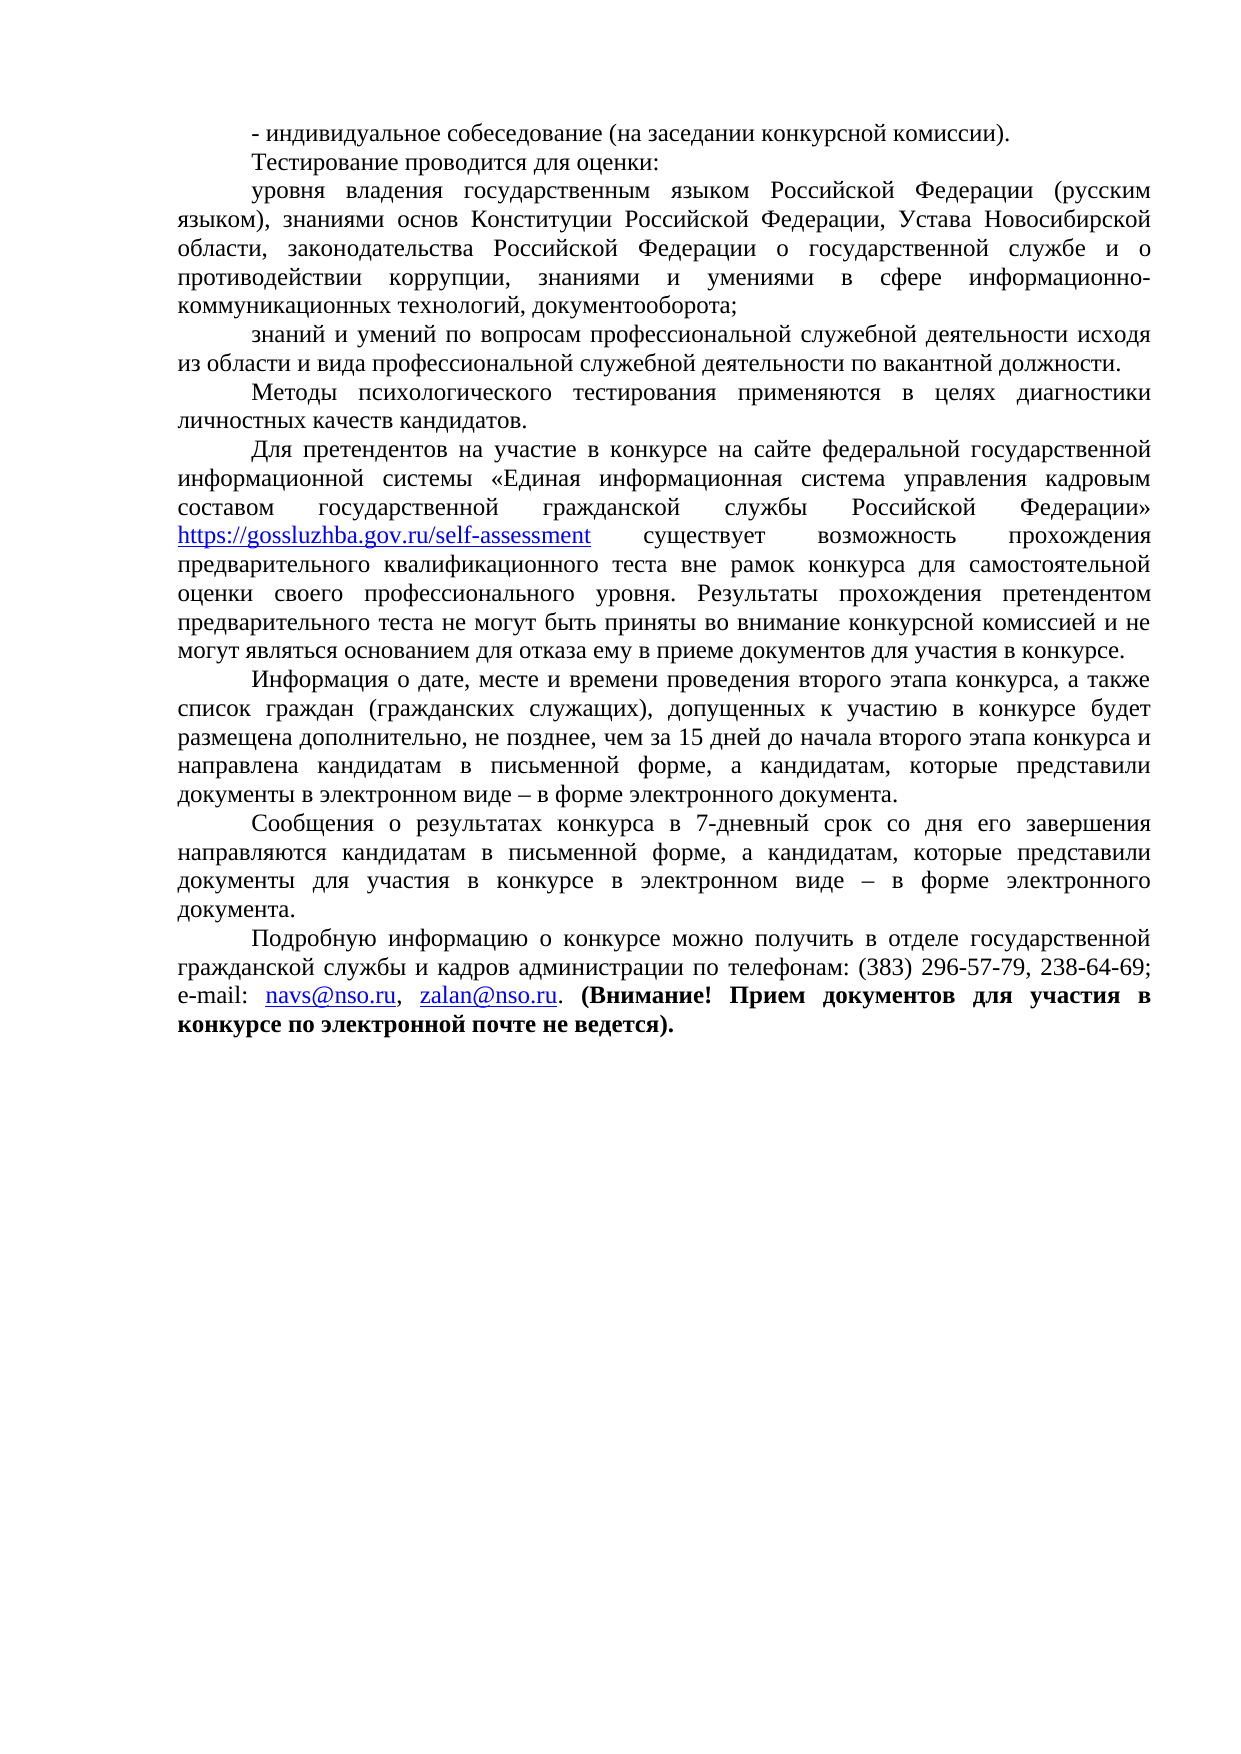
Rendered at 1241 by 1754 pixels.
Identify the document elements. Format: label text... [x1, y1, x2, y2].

text Информация о дате, месте и времени проведения второго этапа конкурса, а также список граждан (гражданских служащих), допущенных к участию в конкурсе будет размещена дополнительно, не позднее, чем за 15 дней до начала второго этапа конкурса и направлена кандидатам в письменной форме, а кандидатам, которые представили документы в электронном виде – в форме электронного документа. [177, 664, 1152, 808]
text Сообщения о результатах конкурса в 7-дневный срок со дня его завершения направляются кандидатам в письменной форме, а кандидатам, которые представили документы для участия в конкурсе в электронном виде – в форме электронного документа. [177, 808, 1152, 923]
text уровня владения государственным языком Российской Федерации (русским языком), знаниями основ Конституции Российской Федерации, Устава Новосибирской области, законодательства Российской Федерации о государственной службе и о противодействии коррупции, знаниями и умениями в сфере информационно-коммуникационных технологий, документооборота; [177, 176, 1152, 319]
text Подробную информацию о конкурсе можно получить в отделе государственной гражданской службы и кадров администрации по телефонам: (383) 296-57-79, 238-64-69; e-mail: navs@nso.ru, zalan@nso.ru. (Внимание! Прием документов для участия в конкурсе по электронной почте не ведется). [177, 923, 1152, 1038]
text Методы психологического тестирования применяются в целях диагностики личностных качеств кандидатов. [177, 377, 1152, 434]
text Для претендентов на участие в конкурсе на сайте федеральной государственной информационной системы «Единая информационная система управления кадровым составом государственной гражданской службы Российской Федерации» https://gossluzhba.gov.ru/self-assessment существует возможность прохождения предварительного квалификационного теста вне рамок конкурса для самостоятельной оценки своего профессионального уровня. Результаты прохождения претендентом предварительного теста не могут быть приняты во внимание конкурсной комиссией и не могут являться основанием для отказа ему в приеме документов для участия в конкурсе. [177, 434, 1152, 664]
text - индивидуальное собеседование (на заседании конкурсной комиссии). [177, 118, 1152, 147]
text Тестирование проводится для оценки: [177, 147, 1152, 176]
text знаний и умений по вопросам профессиональной служебной деятельности исходя из области и вида профессиональной служебной деятельности по вакантной должности. [177, 319, 1152, 377]
